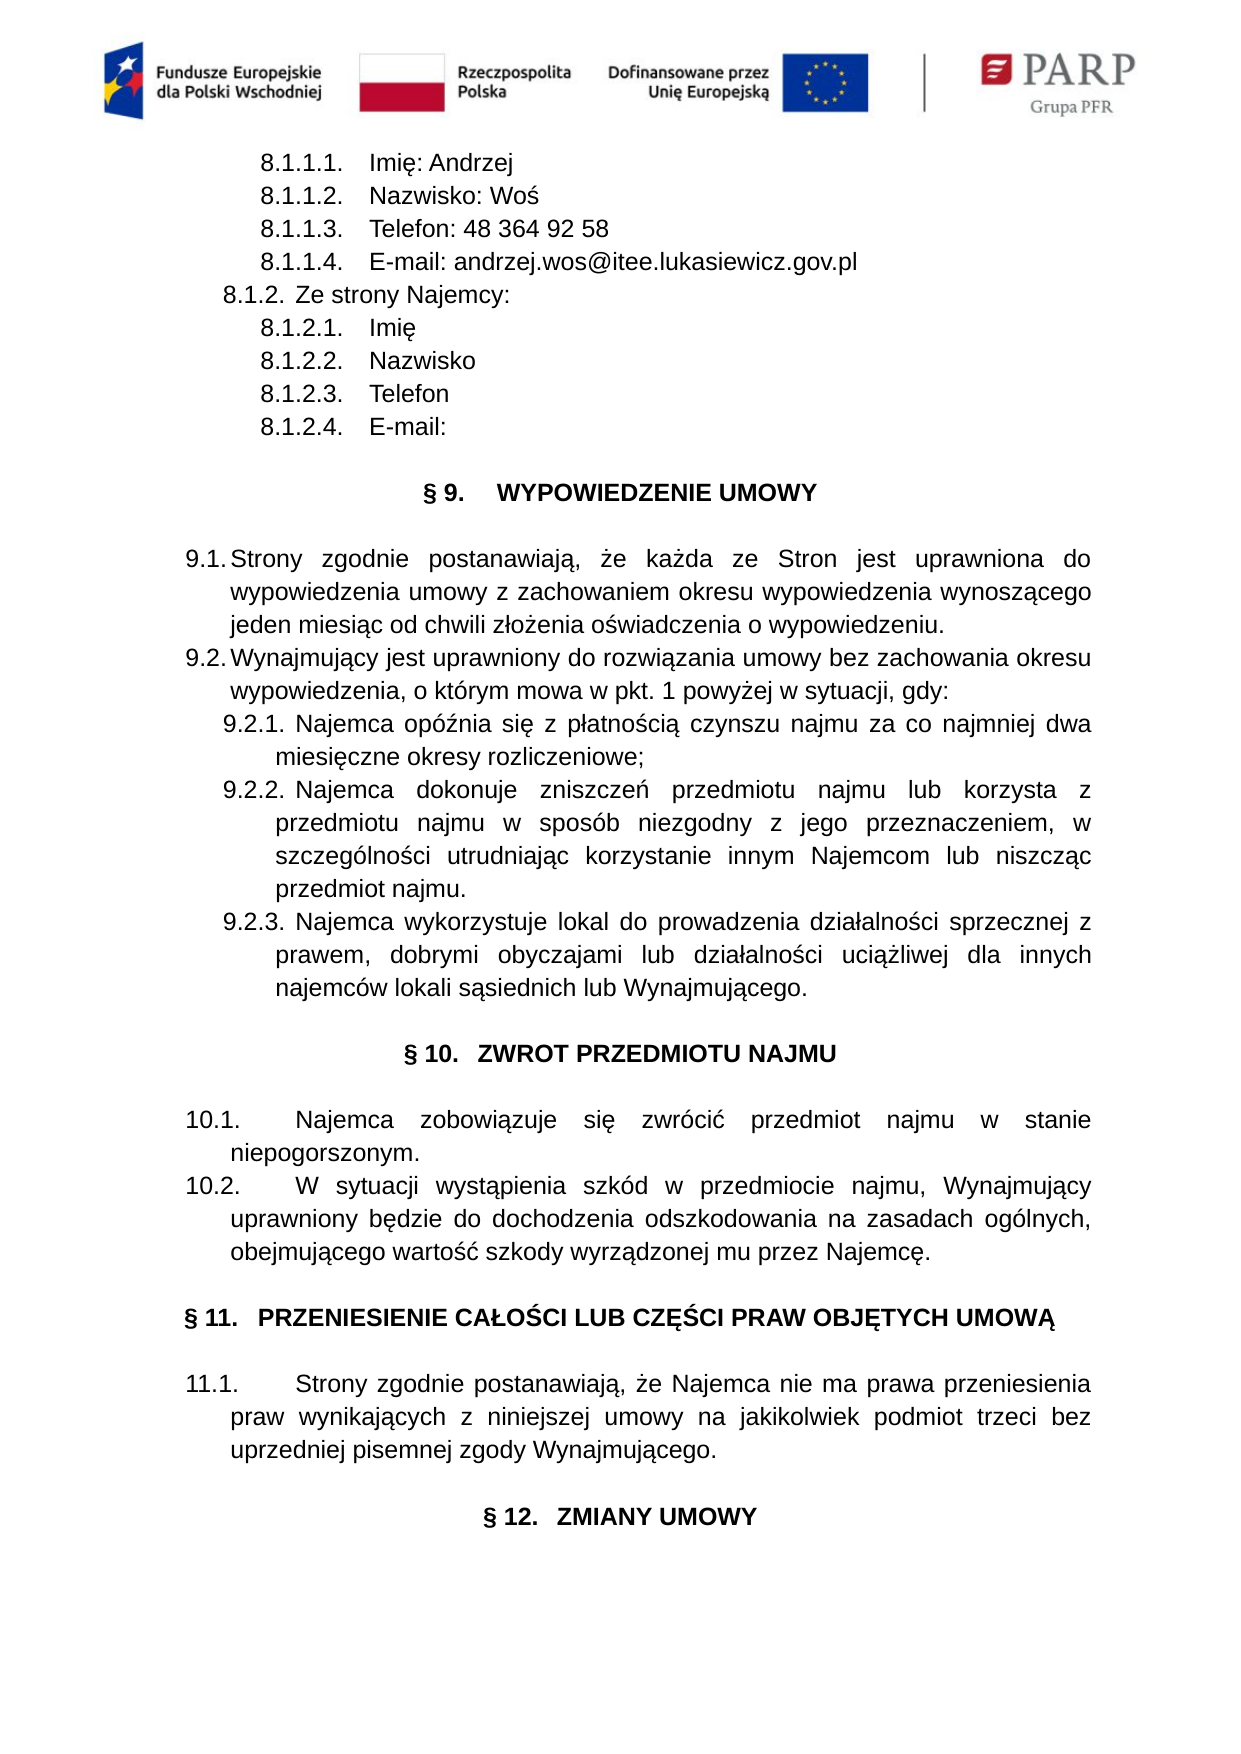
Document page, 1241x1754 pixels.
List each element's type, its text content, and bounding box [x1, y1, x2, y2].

list ZMIANY UMOWY [148, 1501, 1093, 1530]
list Imię [260, 313, 1093, 341]
list Najemca opóźnia się z płatnością czynszu najmu za co najmniej dwa miesięczne okresy rozliczeniowe; [223, 709, 1093, 771]
picture [77, 33, 1163, 130]
list Najemca dokonuje zniszczeń przedmiotu najmu lub korzysta z przedmiotu najmu w sposób niezgodny z jego przeznaczeniem, w szczególności utrudniając korzystanie innym Najemcom lub niszcząc przedmiot najmu. [223, 775, 1093, 903]
list Najemca wykorzystuje lokal do prowadzenia działalności sprzecznej z prawem, dobrymi obyczajami lub działalności uciążliwej dla innych najemców lokali sąsiednich lub Wynajmującego. [223, 907, 1093, 1002]
list Imię: Andrzej [260, 148, 1093, 176]
list Najemca zobowiązuje się zwrócić przedmiot najmu w stanie niepogorszonym. [185, 1105, 1093, 1167]
list Wynajmujący jest uprawniony do rozwiązania umowy bez zachowania okresu wypowiedzenia, o którym mowa w pkt. 1 powyżej w sytuacji, gdy: [185, 643, 1093, 705]
list Strony zgodnie postanawiają, że Najemca nie ma prawa przeniesienia praw wynikających z niniejszej umowy na jakikolwiek podmiot trzeci bez uprzedniej pisemnej zgody Wynajmującego. [185, 1369, 1093, 1464]
list Ze strony Najemcy: [223, 280, 1093, 308]
list Telefon [260, 379, 1093, 407]
list E-mail: [260, 412, 1093, 441]
list Telefon: 48 364 92 58 [260, 214, 1093, 242]
list E-mail: andrzej.wos@itee.lukasiewicz.gov.pl [260, 247, 1093, 275]
list WYPOWIEDZENIE UMOWY [148, 478, 1093, 507]
list W sytuacji wystąpienia szkód w przedmiocie najmu, Wynajmujący uprawniony będzie do dochodzenia odszkodowania na zasadach ogólnych, obejmującego wartość szkody wyrządzonej mu przez Najemcę. [185, 1171, 1093, 1266]
list Strony zgodnie postanawiają, że każda ze Stron jest uprawniona do wypowiedzenia umowy z zachowaniem okresu wypowiedzenia wynoszącego jeden miesiąc od chwili złożenia oświadczenia o wypowiedzeniu. [185, 544, 1093, 639]
list PRZENIESIENIE CAŁOŚCI LUB CZĘŚCI PRAW OBJĘTYCH UMOWĄ [148, 1303, 1093, 1332]
list ZWROT PRZEDMIOTU NAJMU [148, 1039, 1093, 1068]
list Nazwisko [260, 346, 1093, 374]
list Nazwisko: Woś [260, 181, 1093, 209]
